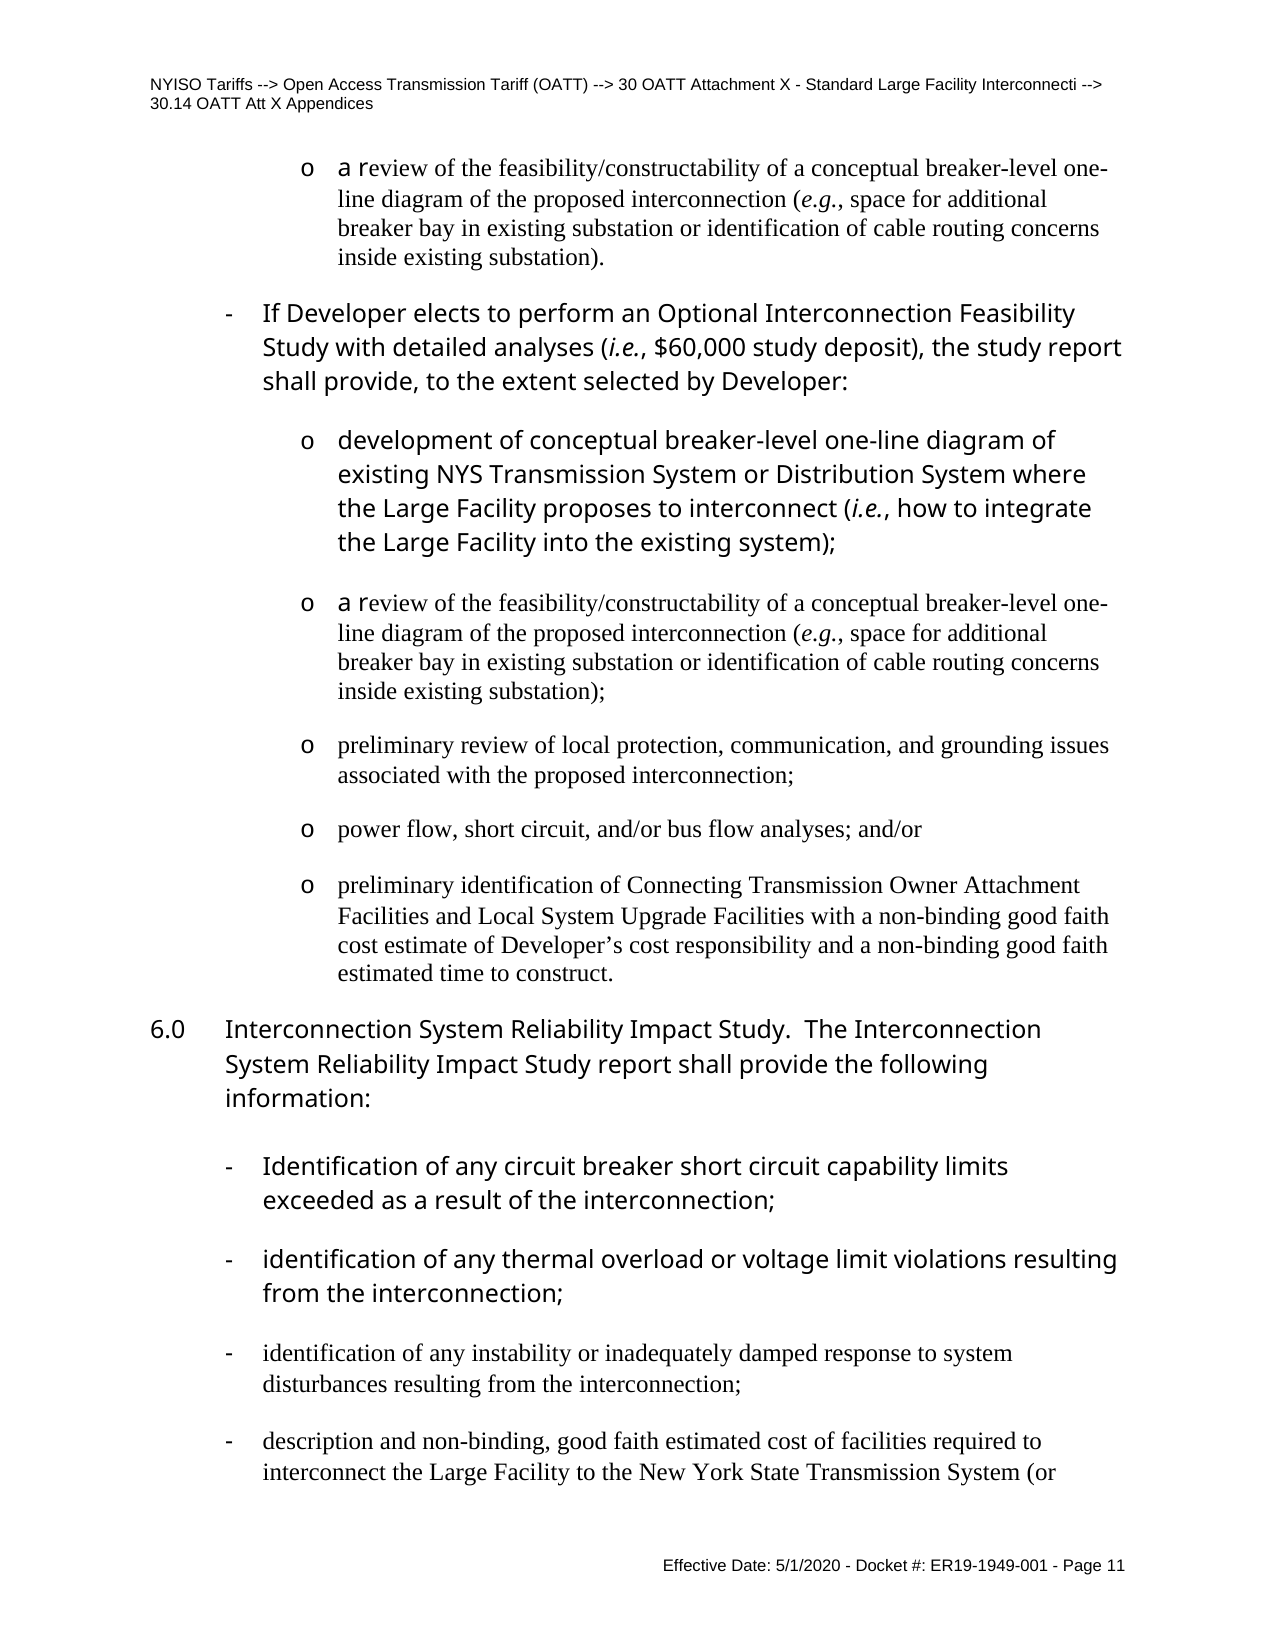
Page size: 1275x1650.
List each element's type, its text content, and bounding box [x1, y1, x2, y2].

list a review of the feasibility/constructability of a conceptual breaker-level one-line diagram of the proposed interconnection (e.g., space for additional breaker bay in existing substation or identification of cable routing concerns inside existing substation). [300, 150, 1125, 271]
list a review of the feasibility/constructability of a conceptual breaker-level one-line diagram of the proposed interconnection (e.g., space for additional breaker bay in existing substation or identification of cable routing concerns inside existing substation); [300, 584, 1125, 705]
list If Developer elects to perform an Optional Interconnection Feasibility Study with detailed analyses (i.e., $60,000 study deposit), the study report shall provide, to the extent selected by Developer: [225, 296, 1125, 398]
list development of conceptual breaker-level one-line diagram of existing NYS Transmission System or Distribution System where the Large Facility proposes to interconnect (i.e., how to integrate the Large Facility into the existing system); [300, 423, 1125, 559]
list Interconnection System Reliability Impact Study. The Interconnection System Reliability Impact Study report shall provide the following information: [150, 1012, 1125, 1114]
list identification of any instability or inadequately damped response to system disturbances resulting from the interconnection; [225, 1335, 1125, 1397]
list identification of any thermal overload or voltage limit violations resulting from the interconnection; [225, 1242, 1125, 1310]
list preliminary review of local protection, communication, and grounding issues associated with the proposed interconnection; [300, 730, 1125, 789]
list Identification of any circuit breaker short circuit capability limits exceeded as a result of the interconnection; [225, 1148, 1125, 1217]
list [225, 1422, 1125, 1485]
list preliminary identification of Connecting Transmission Owner Attachment Facilities and Local System Upgrade Facilities with a non-binding good faith cost estimate of Developer’s cost responsibility and a non-binding good faith estimated time to construct. [300, 870, 1125, 987]
list power flow, short circuit, and/or bus flow analyses; and/or [300, 814, 1125, 845]
